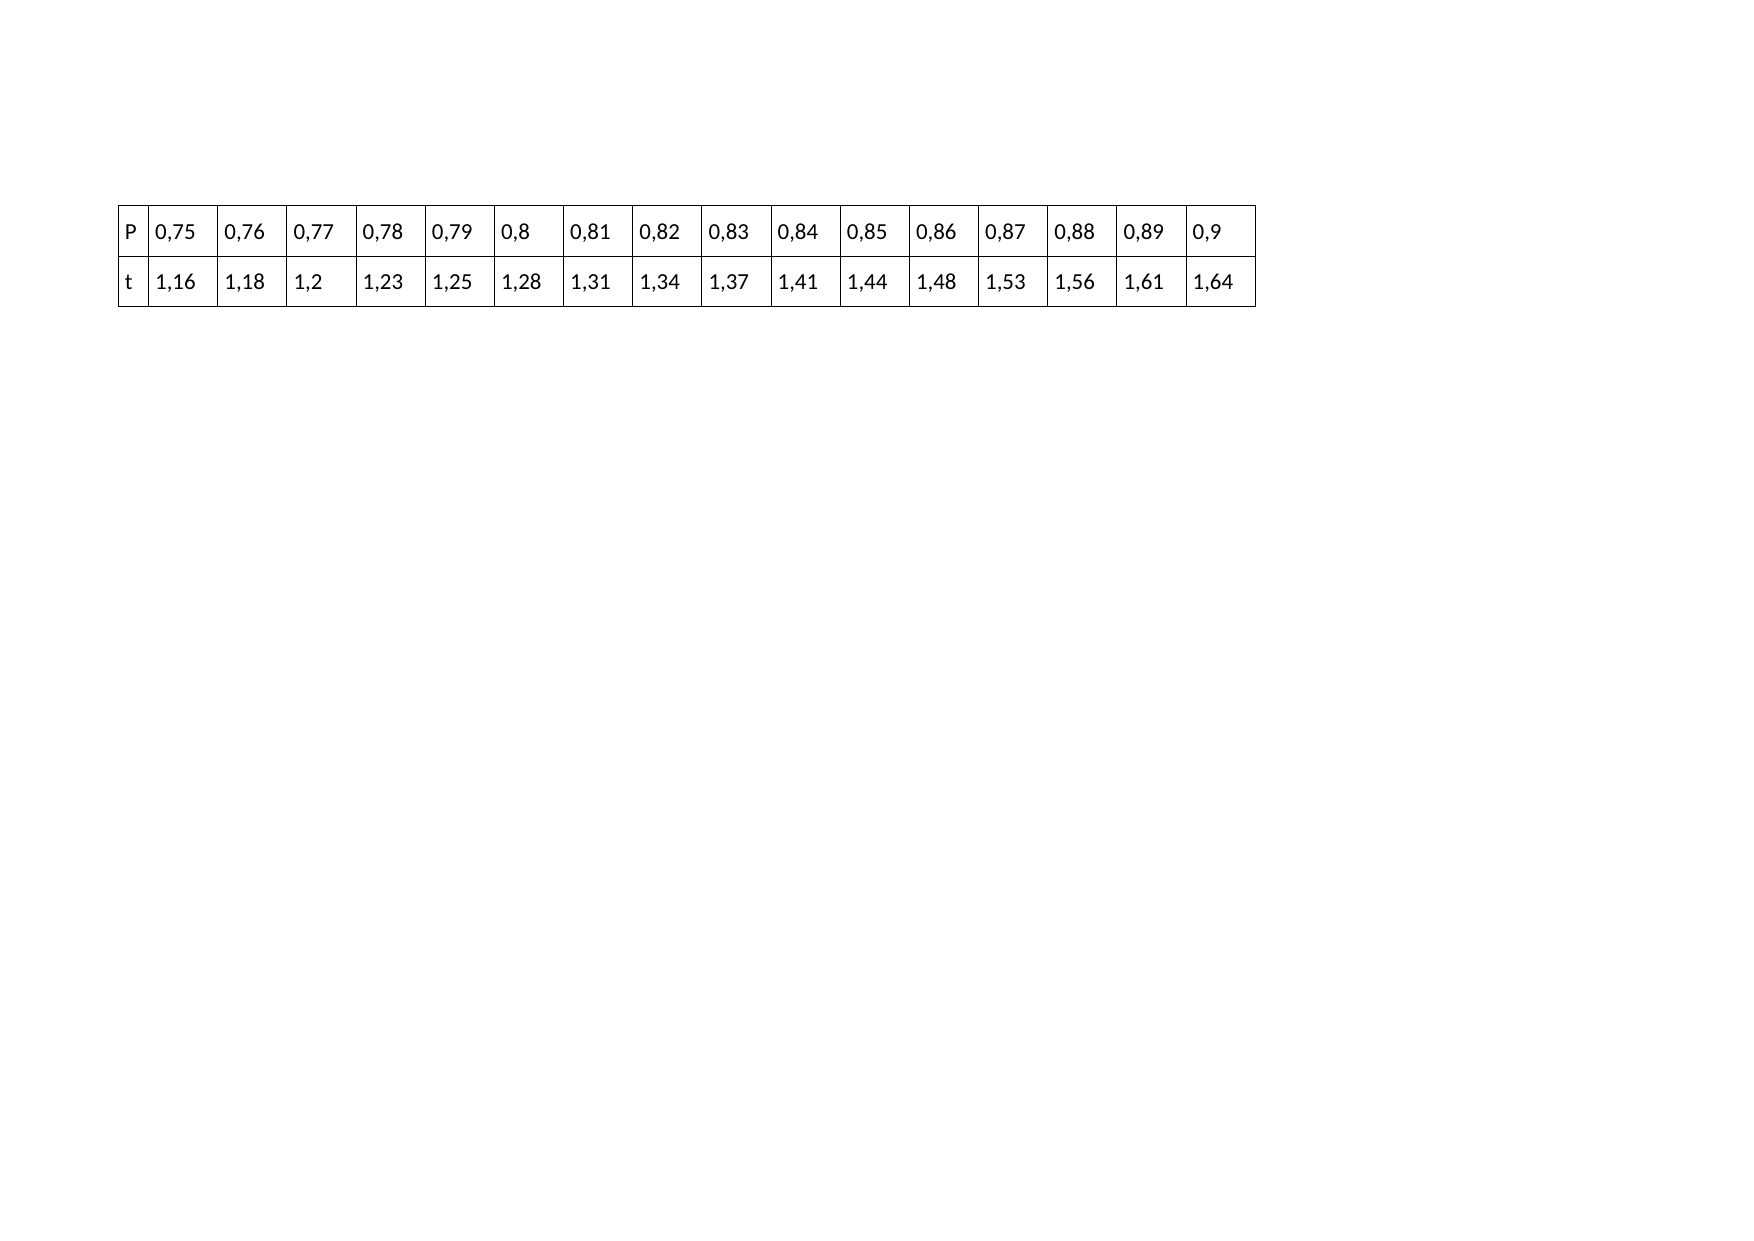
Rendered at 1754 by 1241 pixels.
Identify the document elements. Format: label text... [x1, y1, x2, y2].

table_cell 1,61 [1117, 257, 1186, 306]
table_header 0,76 [218, 206, 286, 256]
table_header 0,75 [149, 206, 217, 256]
table_header 0,84 [772, 206, 840, 256]
table_cell 1,31 [564, 257, 632, 306]
table_cell 1,25 [426, 257, 494, 306]
table_cell t [119, 257, 148, 306]
table_header 0,77 [287, 206, 356, 256]
table_cell 1,56 [1048, 257, 1116, 306]
table_header 0,9 [1187, 206, 1255, 256]
table_header 0,87 [979, 206, 1047, 256]
table_cell 1,23 [357, 257, 425, 306]
table_cell 1,16 [149, 257, 217, 306]
table_cell 1,44 [841, 257, 909, 306]
table_cell 1,41 [772, 257, 840, 306]
table_cell 1,48 [910, 257, 978, 306]
table_cell 1,53 [979, 257, 1047, 306]
table_header 0,86 [910, 206, 978, 256]
table_header 0,81 [564, 206, 632, 256]
table_cell 1,37 [702, 257, 771, 306]
table_cell 1,2 [287, 257, 356, 306]
table_cell 1,64 [1187, 257, 1255, 306]
table_cell 1,34 [633, 257, 701, 306]
table_header 0,83 [702, 206, 771, 256]
table_header 0,85 [841, 206, 909, 256]
table_cell 1,18 [218, 257, 286, 306]
table_header 0,89 [1117, 206, 1186, 256]
table_header 0,79 [426, 206, 494, 256]
table_header 0,78 [357, 206, 425, 256]
table_header P [119, 206, 148, 256]
table_header 0,88 [1048, 206, 1116, 256]
table_header 0,82 [633, 206, 701, 256]
table_cell 1,28 [495, 257, 563, 306]
table_header 0,8 [495, 206, 563, 256]
